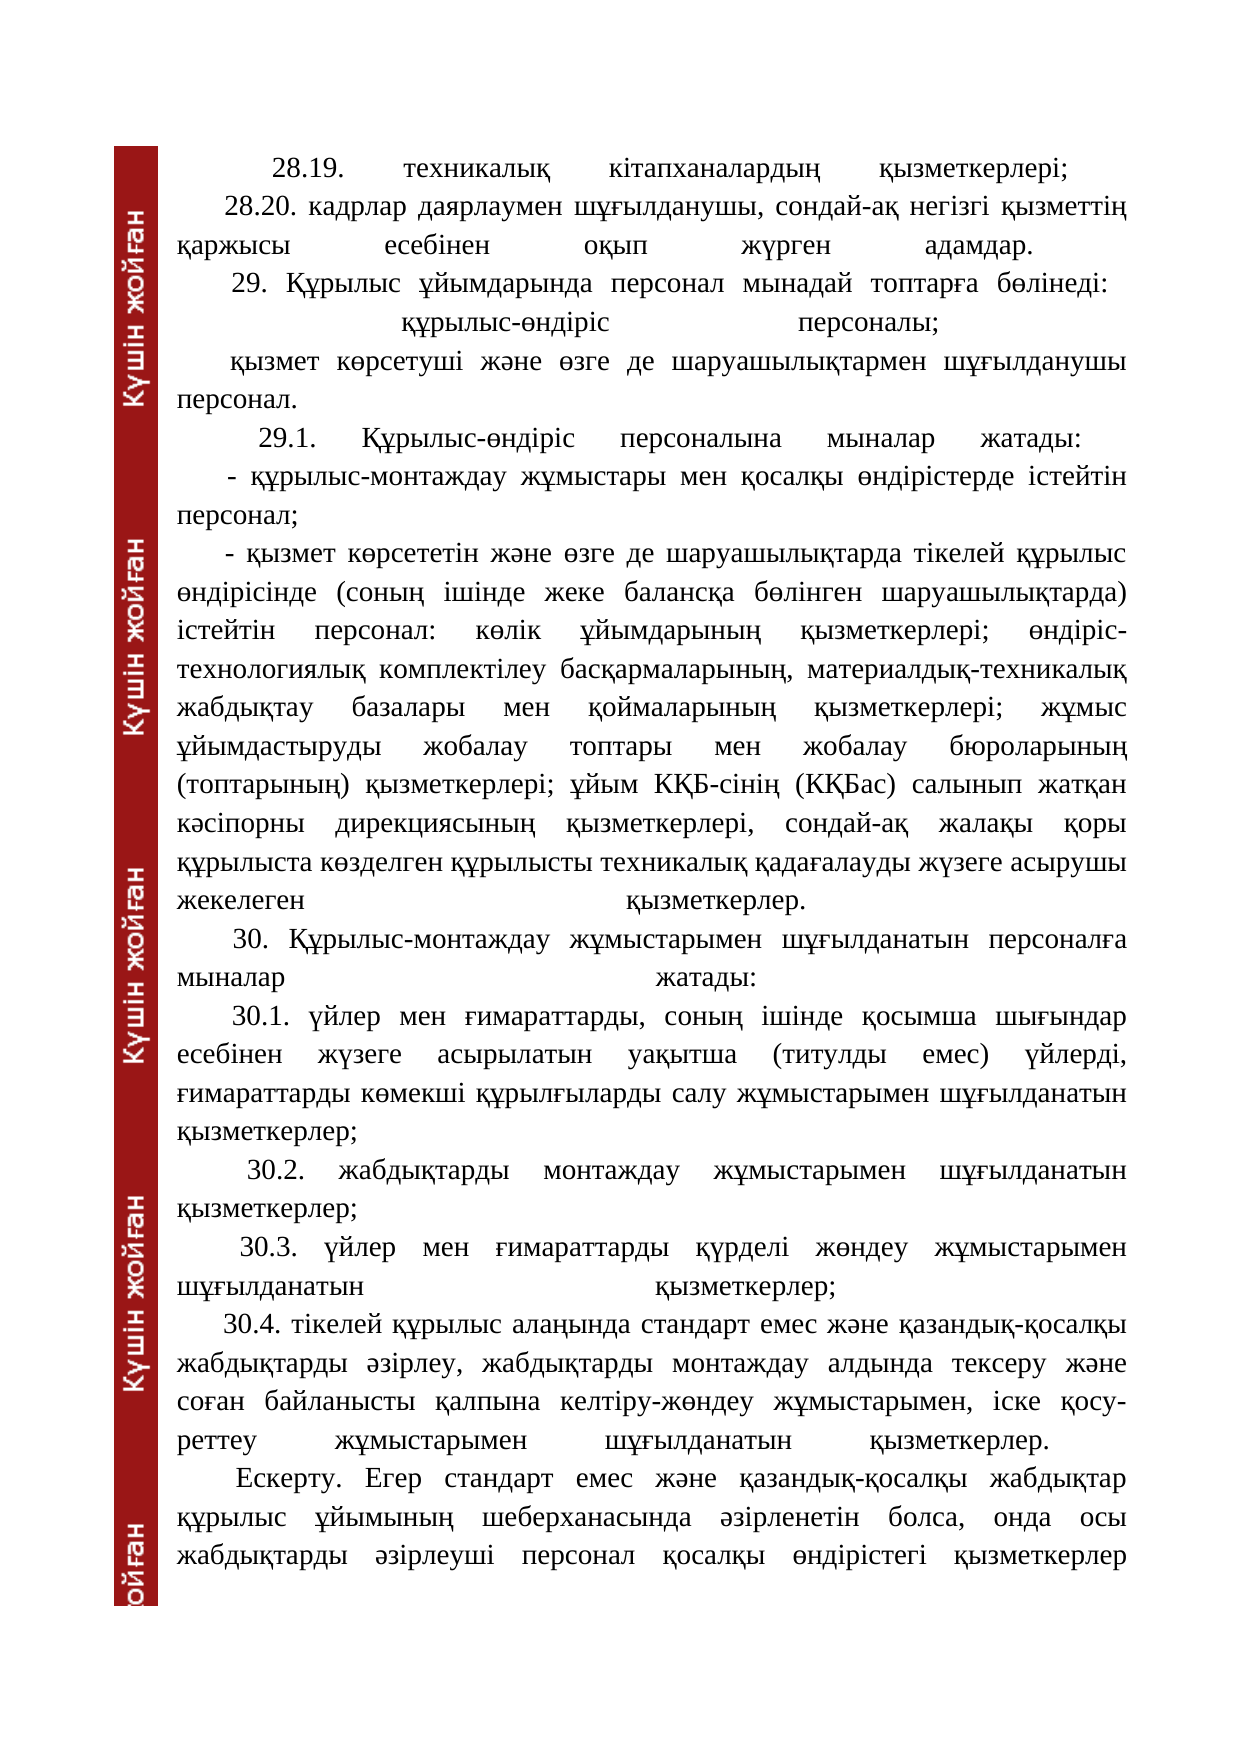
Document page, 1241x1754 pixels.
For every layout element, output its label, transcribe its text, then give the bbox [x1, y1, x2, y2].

picture [114, 146, 158, 150]
picture [114, 1571, 158, 1606]
